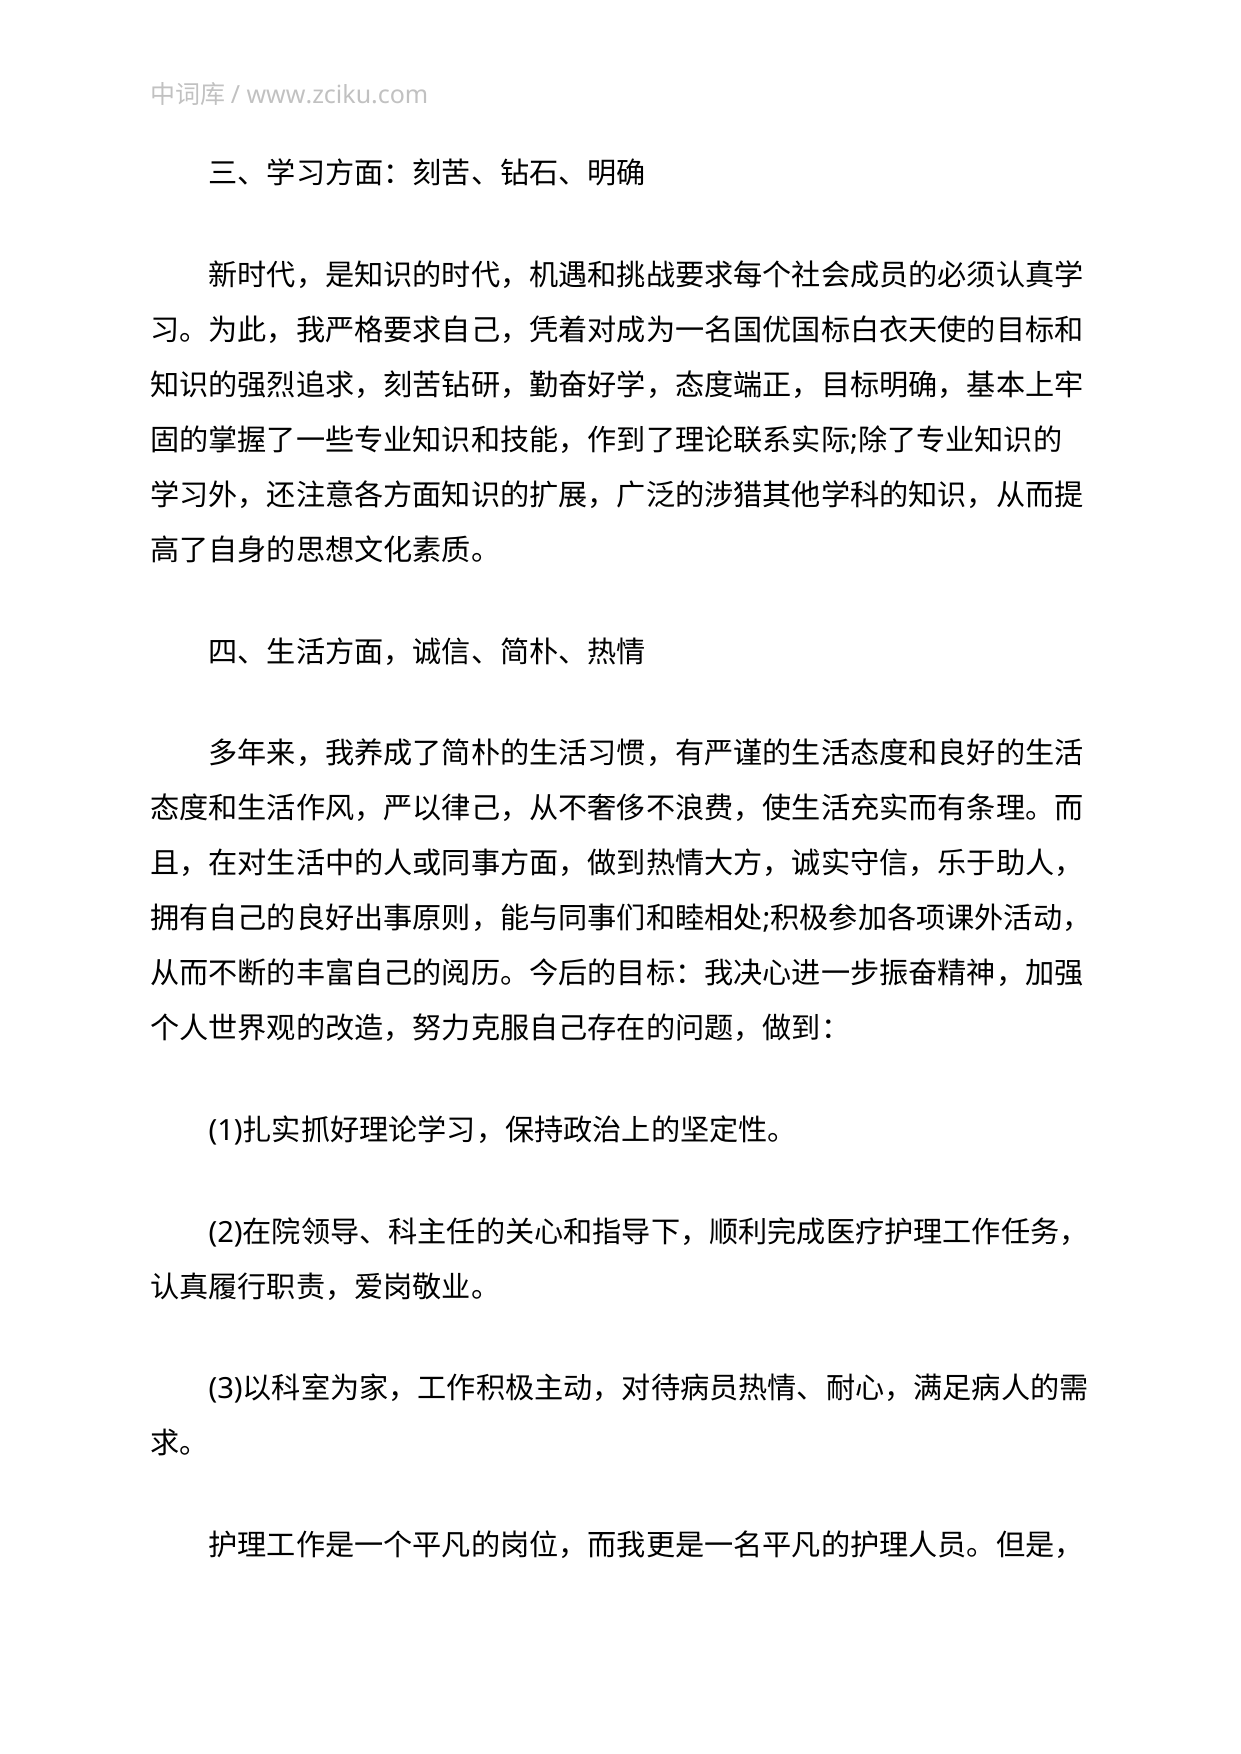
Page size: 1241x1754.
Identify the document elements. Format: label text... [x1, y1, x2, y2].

text 三、学习方面：刻苦、钻石、明确 [150, 150, 1090, 192]
text (2)在院领导、科主任的关心和指导下，顺利完成医疗护理工作任务，认真履行职责，爱岗敬业。 [150, 1208, 1090, 1306]
text 四、生活方面，诚信、简朴、热情 [150, 628, 1090, 670]
text (3)以科室为家，工作积极主动，对待病员热情、耐心，满足病人的需求。 [150, 1365, 1090, 1462]
text 多年来，我养成了简朴的生活习惯，有严谨的生活态度和良好的生活态度和生活作风，严以律己，从不奢侈不浪费，使生活充实而有条理。而且，在对生活中的人或同事方面，做到热情大方，诚实守信，乐于助人，拥有自己的良好出事原则，能与同事们和睦相处;积极参加各项课外活动，从而不断的丰富自己的阅历。今后的目标：我决心进一步振奋精神，加强个人世界观的改造，努力克服自己存在的问题，做到： [150, 730, 1090, 1047]
text 新时代，是知识的时代，机遇和挑战要求每个社会成员的必须认真学习。为此，我严格要求自己，凭着对成为一名国优国标白衣天使的目标和知识的强烈追求，刻苦钻研，勤奋好学，态度端正，目标明确，基本上牢固的掌握了一些专业知识和技能，作到了理论联系实际;除了专业知识的学习外，还注意各方面知识的扩展，广泛的涉猎其他学科的知识，从而提高了自身的思想文化素质。 [150, 252, 1090, 569]
text (1)扎实抓好理论学习，保持政治上的坚定性。 [150, 1106, 1090, 1149]
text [150, 1522, 1090, 1564]
